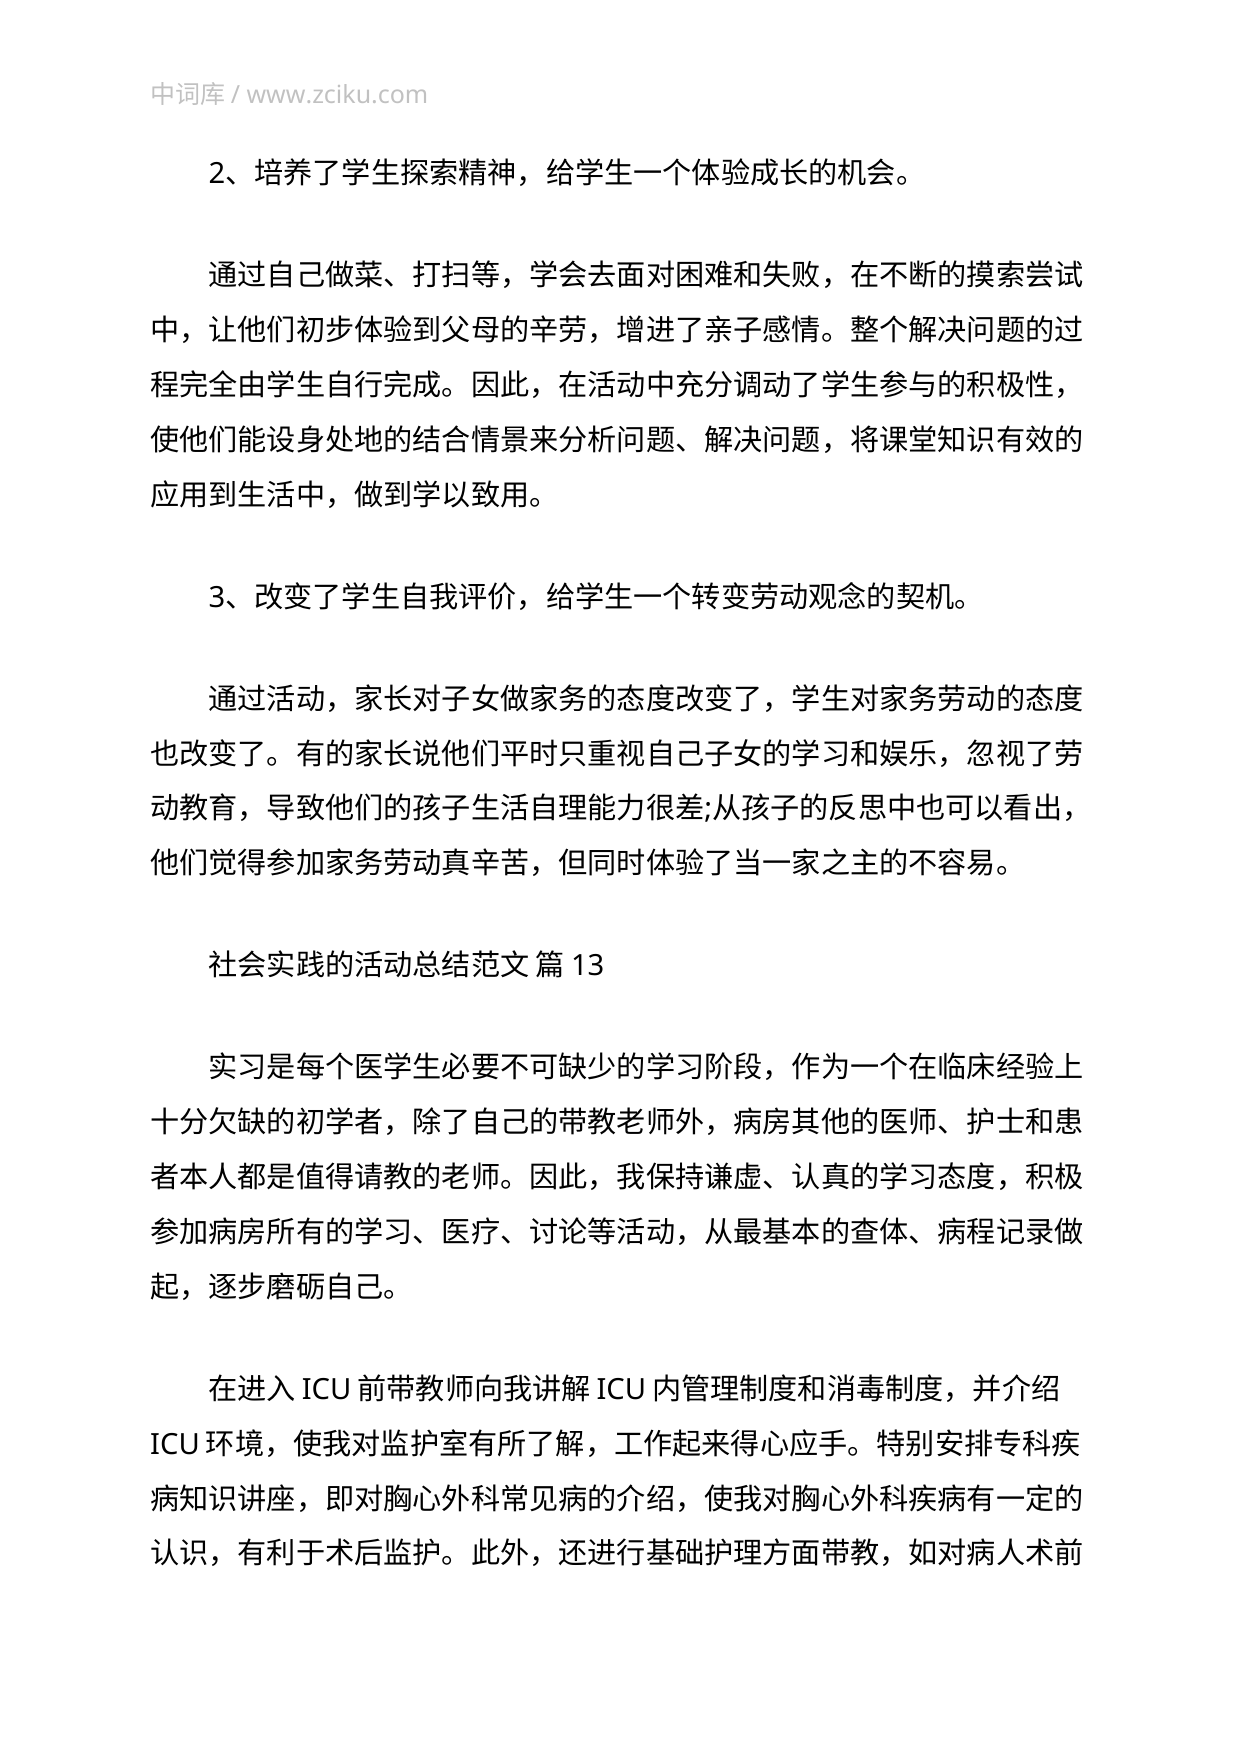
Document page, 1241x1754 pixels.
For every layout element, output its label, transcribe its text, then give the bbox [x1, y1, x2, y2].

text 社会实践的活动总结范文 篇13 [150, 942, 1090, 984]
text 2、培养了学生探索精神，给学生一个体验成长的机会。 [150, 150, 1090, 192]
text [150, 1365, 1090, 1572]
text 通过自己做菜、打扫等，学会去面对困难和失败，在不断的摸索尝试中，让他们初步体验到父母的辛劳，增进了亲子感情。整个解决问题的过程完全由学生自行完成。因此，在活动中充分调动了学生参与的积极性，使他们能设身处地的结合情景来分析问题、解决问题，将课堂知识有效的应用到生活中，做到学以致用。 [150, 252, 1090, 514]
text 实习是每个医学生必要不可缺少的学习阶段，作为一个在临床经验上十分欠缺的初学者，除了自己的带教老师外，病房其他的医师、护士和患者本人都是值得请教的老师。因此，我保持谦虚、认真的学习态度，积极参加病房所有的学习、医疗、讨论等活动，从最基本的查体、病程记录做起，逐步磨砺自己。 [150, 1044, 1090, 1306]
text 3、改变了学生自我评价，给学生一个转变劳动观念的契机。 [150, 573, 1090, 616]
text 通过活动，家长对子女做家务的态度改变了，学生对家务劳动的态度也改变了。有的家长说他们平时只重视自己子女的学习和娱乐，忽视了劳动教育，导致他们的孩子生活自理能力很差;从孩子的反思中也可以看出，他们觉得参加家务劳动真辛苦，但同时体验了当一家之主的不容易。 [150, 675, 1090, 882]
